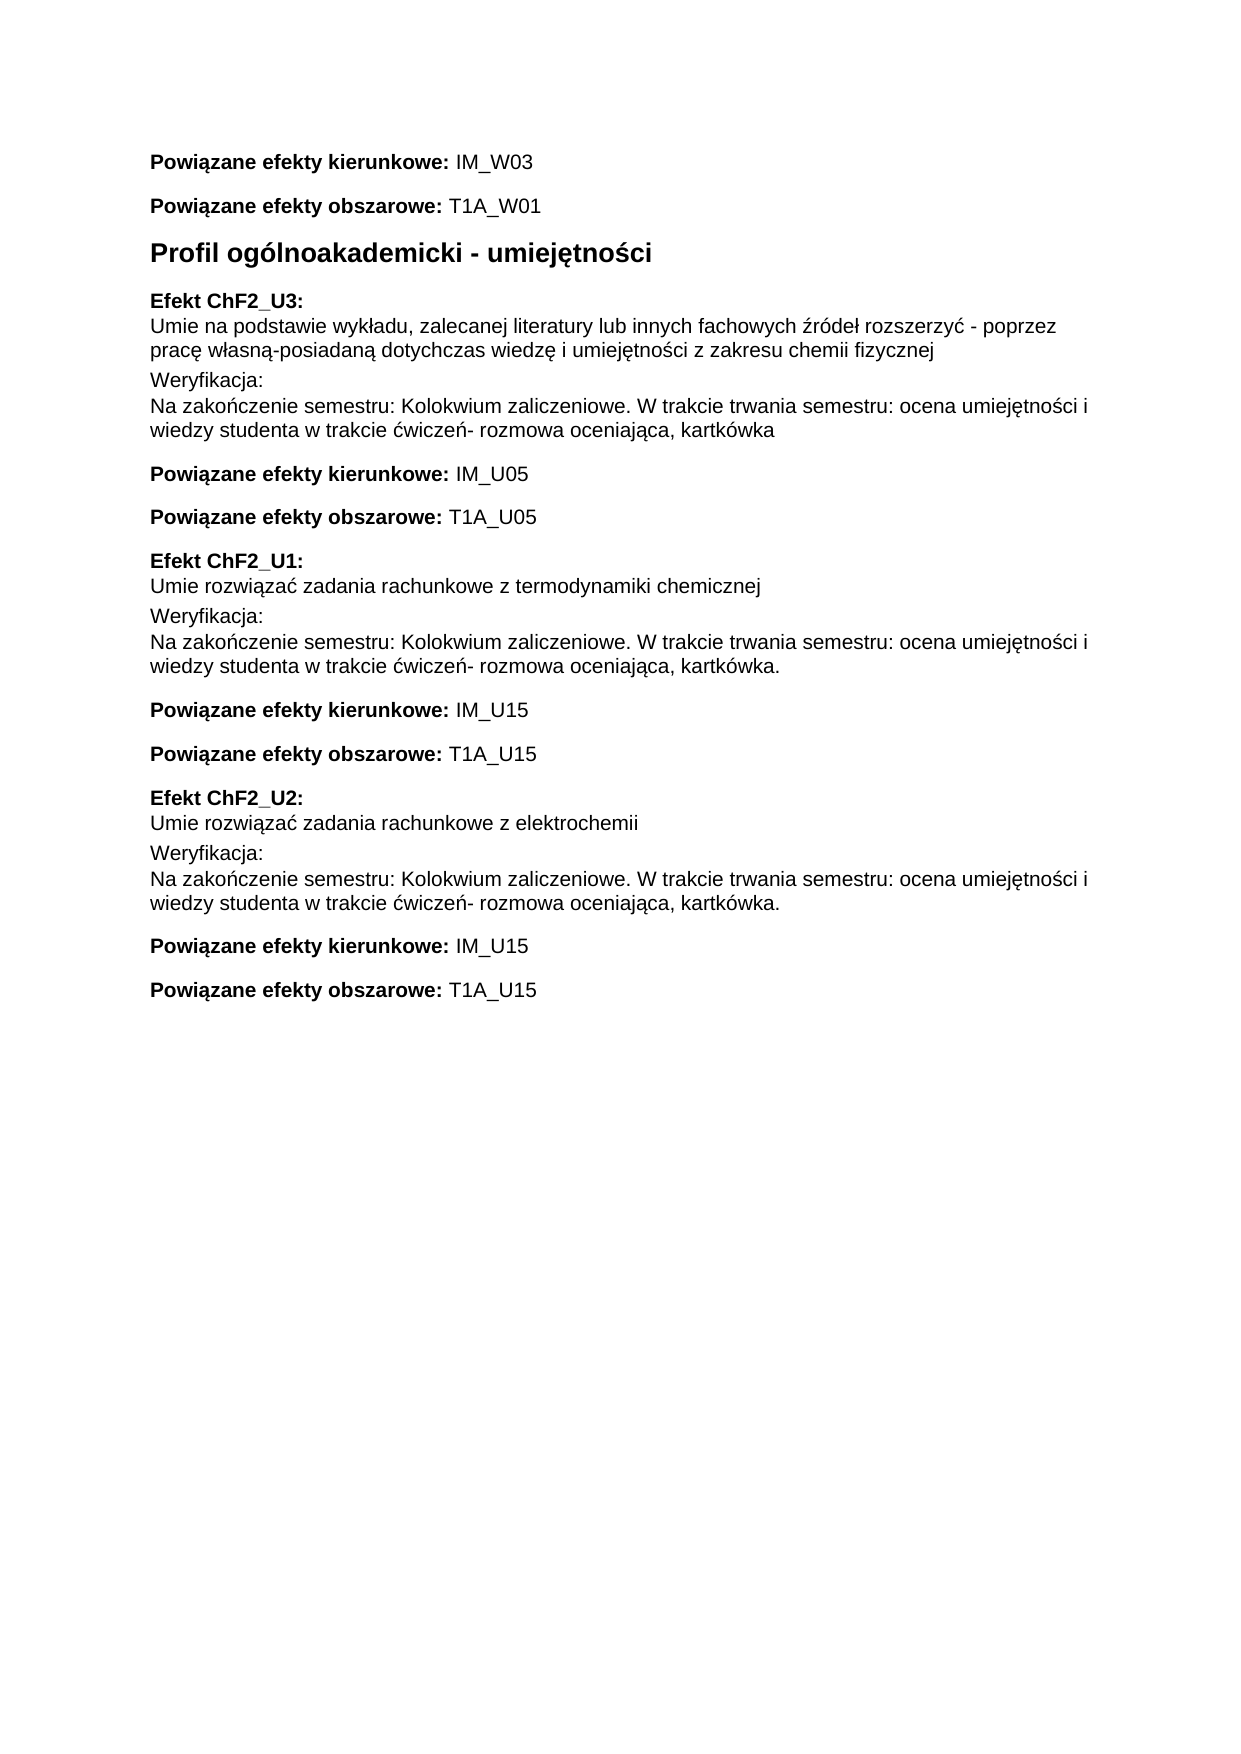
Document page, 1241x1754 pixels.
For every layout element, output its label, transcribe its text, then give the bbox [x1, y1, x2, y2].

text Powiązane efekty obszarowe: T1A_U15 [150, 978, 1090, 1002]
subtitle Profil ogólnoakademicki - umiejętności [150, 237, 1090, 269]
text Powiązane efekty obszarowe: T1A_W01 [150, 194, 1090, 218]
text Powiązane efekty kierunkowe: IM_U15 [150, 934, 1090, 958]
text Weryfikacja: [150, 604, 1090, 628]
text Efekt ChF2_U2: [150, 785, 1090, 809]
text Powiązane efekty obszarowe: T1A_U15 [150, 742, 1090, 766]
text Powiązane efekty kierunkowe: IM_U15 [150, 698, 1090, 722]
text Efekt ChF2_U1: [150, 549, 1090, 573]
text Efekt ChF2_U3: [150, 288, 1090, 312]
text Powiązane efekty obszarowe: T1A_U05 [150, 505, 1090, 529]
text Na zakończenie semestru: Kolokwium zaliczeniowe. W trakcie trwania semestru: ocena umiejętności i wiedzy studenta w trakcie ćwiczeń- rozmowa oceniająca, kartkówka. [150, 630, 1090, 678]
text Umie rozwiązać zadania rachunkowe z elektrochemii [150, 810, 1090, 834]
text Na zakończenie semestru: Kolokwium zaliczeniowe. W trakcie trwania semestru: ocena umiejętności i wiedzy studenta w trakcie ćwiczeń- rozmowa oceniająca, kartkówka. [150, 867, 1090, 914]
text Weryfikacja: [150, 841, 1090, 864]
text Umie rozwiązać zadania rachunkowe z termodynamiki chemicznej [150, 574, 1090, 598]
text Powiązane efekty kierunkowe: IM_U05 [150, 461, 1090, 485]
text Weryfikacja: [150, 368, 1090, 392]
text Powiązane efekty kierunkowe: IM_W03 [150, 150, 1090, 174]
text Umie na podstawie wykładu, zalecanej literatury lub innych fachowych źródeł rozszerzyć - poprzez pracę własną-posiadaną dotychczas wiedzę i umiejętności z zakresu chemii fizycznej [150, 313, 1090, 361]
